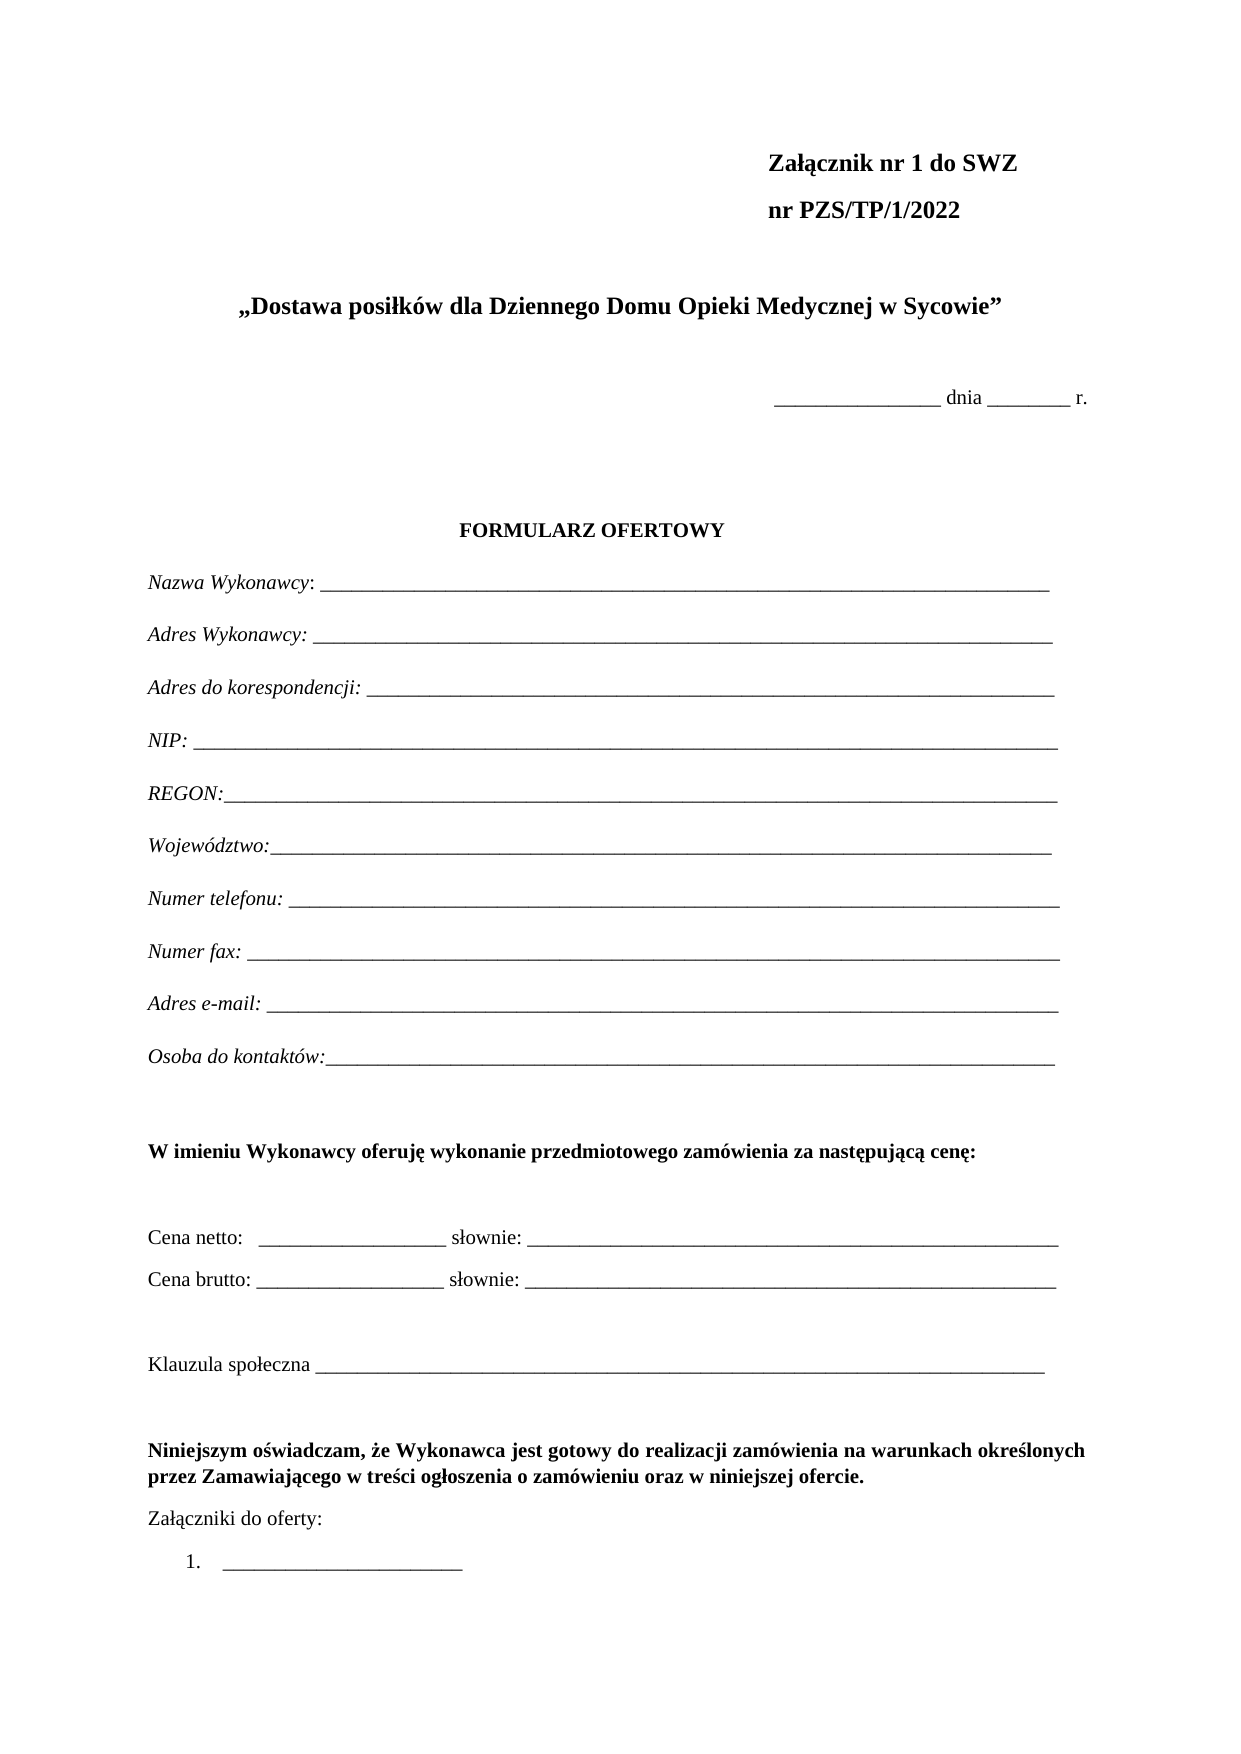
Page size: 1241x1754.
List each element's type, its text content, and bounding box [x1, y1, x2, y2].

text Adres Wykonawcy: _______________________________________________________________________ [148, 622, 1093, 646]
text ________________ dnia ________ r. [148, 385, 1093, 409]
text Klauzula społeczna ______________________________________________________________________ [148, 1352, 1093, 1376]
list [185, 1549, 1093, 1573]
text „Dostawa posiłków dla Dziennego Domu Opieki Medycznej w Sycowie” [148, 291, 1093, 319]
text Adres e-mail: ____________________________________________________________________________ [148, 991, 1093, 1015]
text Załącznik nr 1 do SWZ [148, 148, 1093, 176]
text W imieniu Wykonawcy oferuję wykonanie przedmiotowego zamówienia za następującą cenę: [148, 1139, 1093, 1163]
text REGON:________________________________________________________________________________ [148, 781, 1093, 804]
text FORMULARZ OFERTOWY [91, 518, 1093, 542]
text Niniejszym oświadczam, że Wykonawca jest gotowy do realizacji zamówienia na warunkach określonych przez Zamawiającego w treści ogłoszenia o zamówieniu oraz w niniejszej ofercie. [148, 1438, 1093, 1488]
text Numer fax: ______________________________________________________________________________ [148, 939, 1093, 963]
text Nazwa Wykonawcy: ______________________________________________________________________ [148, 570, 1093, 594]
text Numer telefonu: __________________________________________________________________________ [148, 886, 1093, 910]
text nr PZS/TP/1/2022 [148, 195, 1093, 224]
text NIP: ___________________________________________________________________________________ [148, 728, 1093, 752]
text Cena netto: __________________ słownie: ___________________________________________________ [148, 1224, 1093, 1249]
text Osoba do kontaktów:______________________________________________________________________ [148, 1044, 1093, 1068]
text Adres do korespondencji: __________________________________________________________________ [148, 675, 1093, 699]
text Cena brutto: __________________ słownie: ___________________________________________________ [148, 1267, 1093, 1291]
text Załączniki do oferty: [148, 1506, 1093, 1530]
text Województwo:___________________________________________________________________________ [148, 833, 1093, 857]
